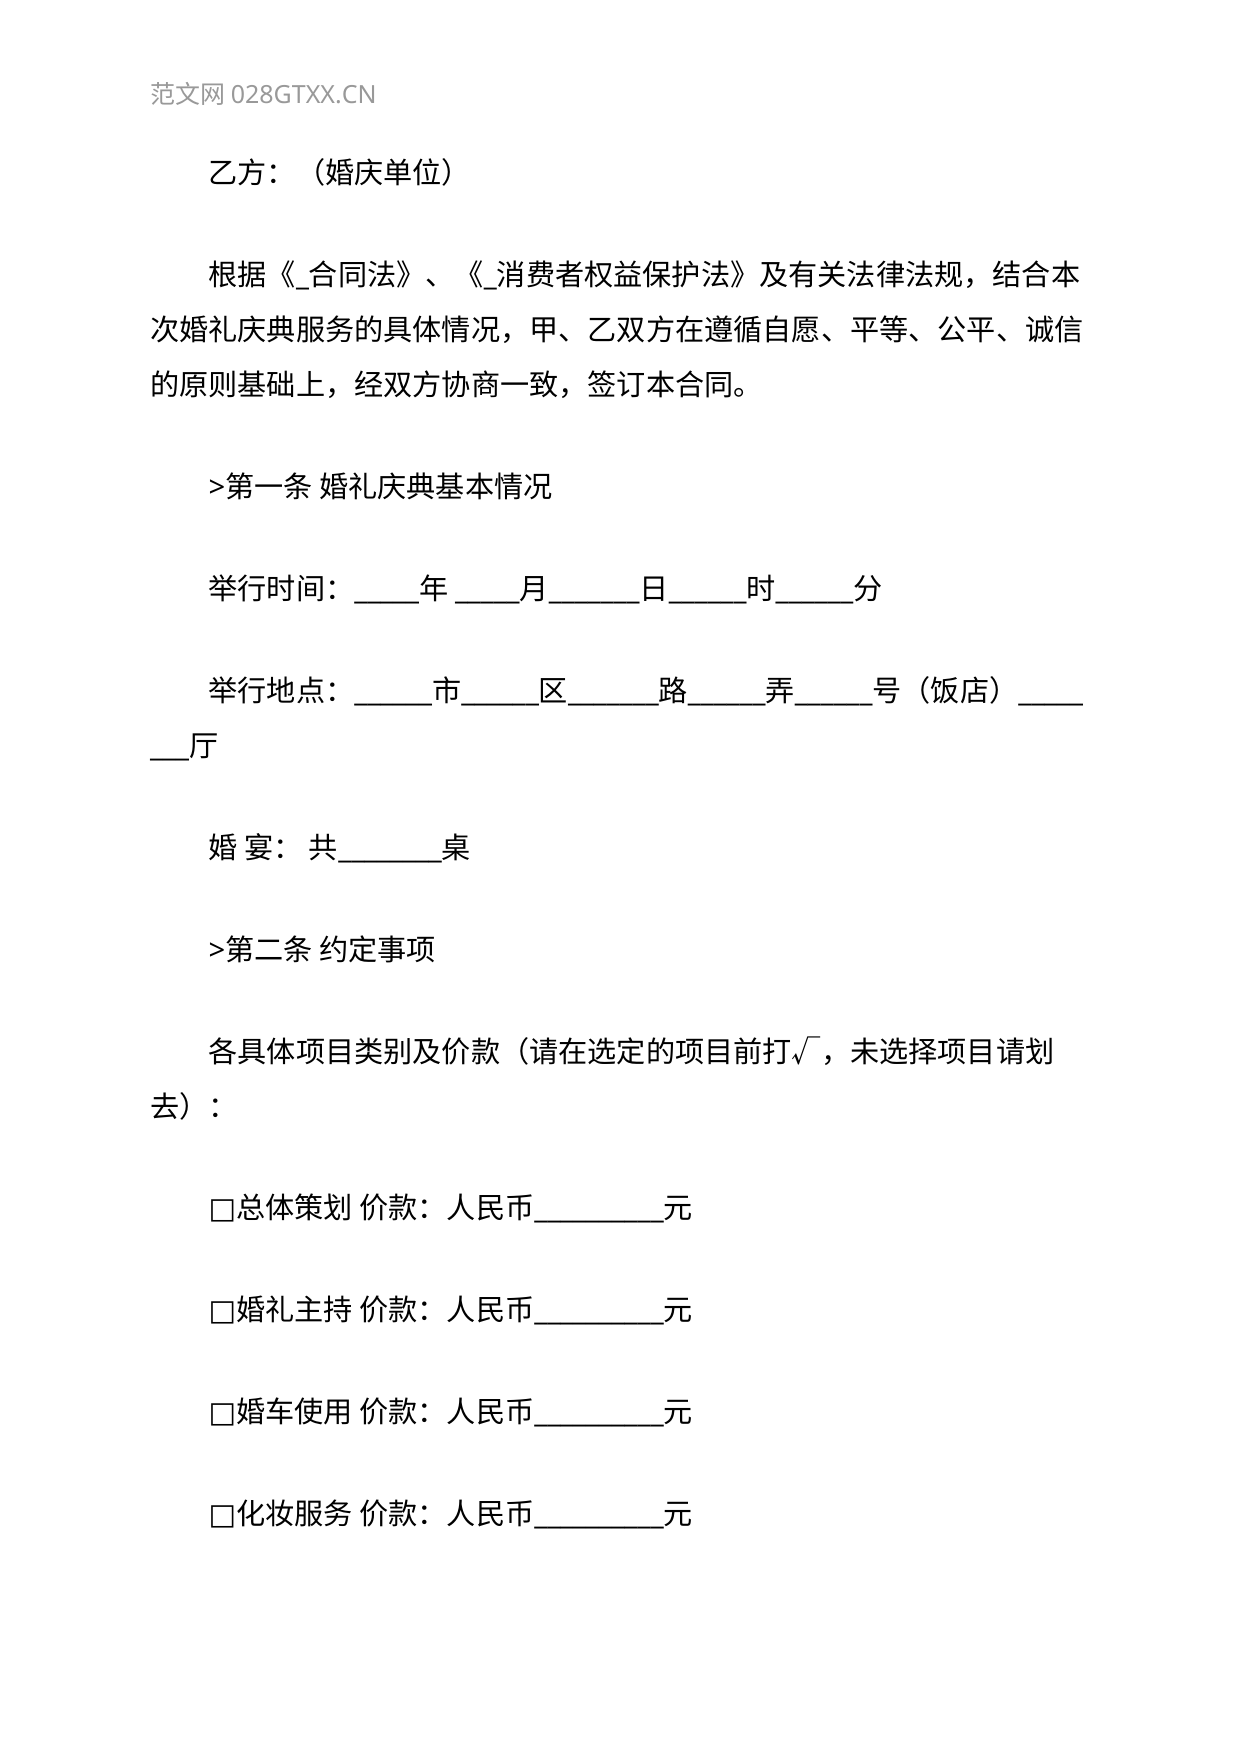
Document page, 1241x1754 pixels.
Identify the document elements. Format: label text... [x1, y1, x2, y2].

text □婚礼主持 价款：人民币__________元 [150, 1287, 1090, 1329]
text 各具体项目类别及价款（请在选定的项目前打√，未选择项目请划去）： [150, 1028, 1090, 1126]
text □化妆服务 价款：人民币__________元 [150, 1491, 1090, 1533]
text 乙方：（婚庆单位） [150, 150, 1090, 192]
text 举行时间：_____年 _____月_______日______时______分 [150, 565, 1090, 608]
text 婚 宴： 共________桌 [150, 824, 1090, 867]
text 根据《_合同法》、《_消费者权益保护法》及有关法律法规，结合本次婚礼庆典服务的具体情况，甲、乙双方在遵循自愿、平等、公平、诚信的原则基础上，经双方协商一致，签订本合同。 [150, 252, 1090, 404]
text >第一条 婚礼庆典基本情况 [150, 463, 1090, 506]
text >第二条 约定事项 [150, 926, 1090, 969]
text 举行地点：______市______区_______路______弄______号（饭店）________厅 [150, 667, 1090, 765]
text □总体策划 价款：人民币__________元 [150, 1185, 1090, 1227]
text □婚车使用 价款：人民币__________元 [150, 1389, 1090, 1431]
